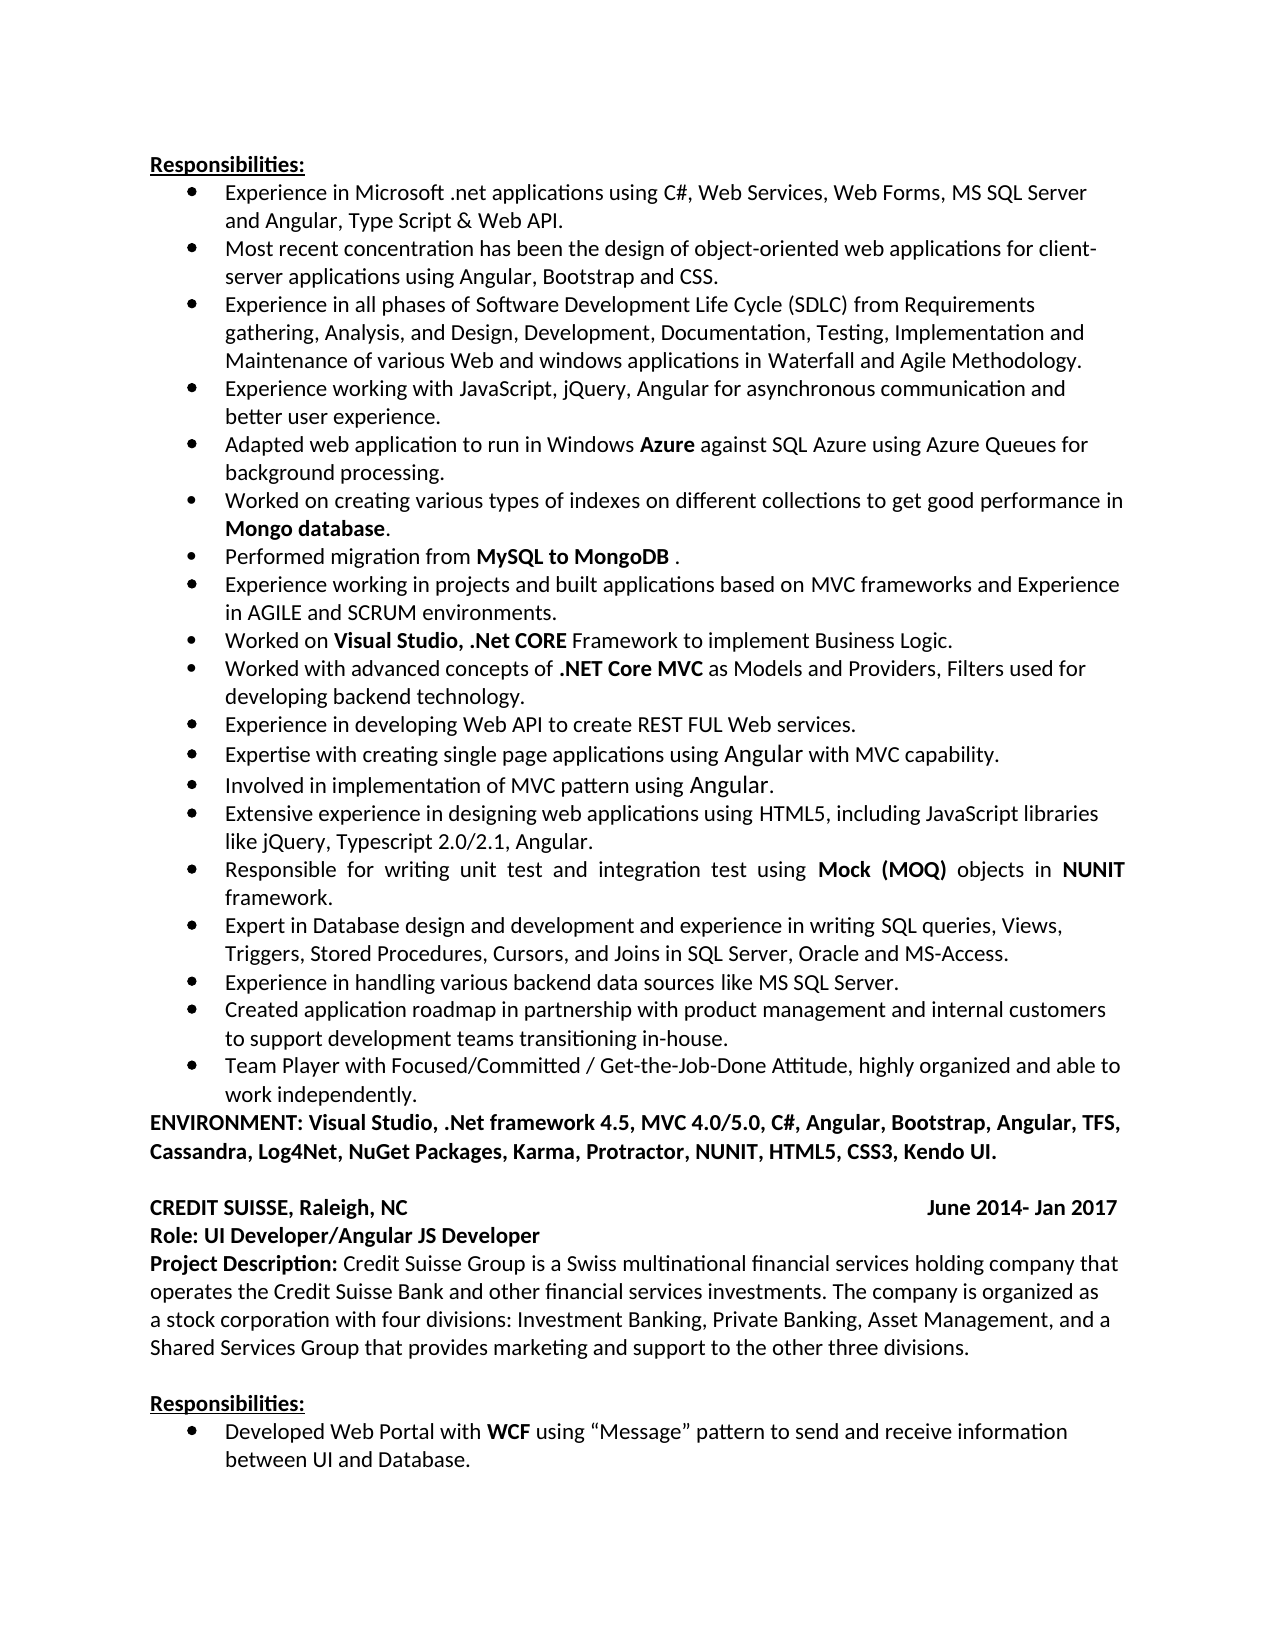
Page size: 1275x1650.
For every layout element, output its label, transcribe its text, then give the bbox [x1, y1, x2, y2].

text Role: UI Developer/Angular JS Developer [150, 1221, 1125, 1249]
list Adapted web application to run in Windows Azure against SQL Azure using Azure Queues for background processing. [187, 430, 1125, 486]
list Created application roadmap in partnership with product management and internal customers to support development teams transitioning in-house. [187, 996, 1125, 1052]
list Developed Web Portal with WCF using “Message” pattern to send and receive information between UI and Database. [187, 1417, 1125, 1473]
list Experience in developing Web API to create REST FUL Web services. [187, 710, 1125, 738]
list Extensive experience in designing web applications using HTML5, including JavaScript libraries like jQuery, Typescript 2.0/2.1, Angular. [187, 799, 1125, 856]
list Involved in implementation of MVC pattern using Angular. [187, 769, 1125, 799]
list Responsible for writing unit test and integration test using Mock (MOQ) objects in NUNIT framework. [187, 856, 1125, 912]
text CREDIT SUISSE, Raleigh, NC June 2014- Jan 2017 [150, 1193, 1125, 1221]
text Responsibilities: [150, 1389, 1125, 1417]
list Expert in Database design and development and experience in writing SQL queries, Views, Triggers, Stored Procedures, Cursors, and Joins in SQL Server, Oracle and MS-Access. [187, 912, 1125, 968]
list Worked with advanced concepts of .NET Core MVC as Models and Providers, Filters used for developing backend technology. [187, 654, 1125, 710]
list Team Player with Focused/Committed / Get-the-Job-Done Attitude, highly organized and able to work independently. [187, 1052, 1125, 1108]
list Most recent concentration has been the design of object-oriented web applications for client-server applications using Angular, Bootstrap and CSS. [187, 234, 1125, 290]
list Experience working in projects and built applications based on MVC frameworks and Experience in AGILE and SCRUM environments. [187, 570, 1125, 626]
list Expertise with creating single page applications using Angular with MVC capability. [187, 738, 1125, 769]
text ENVIRONMENT: Visual Studio, .Net framework 4.5, MVC 4.0/5.0, C#, Angular, Bootstrap, Angular, TFS, Cassandra, Log4Net, NuGet Packages, Karma, Protractor, NUNIT, HTML5, CSS3, Kendo UI. [150, 1108, 1125, 1193]
list Experience in Microsoft .net applications using C#, Web Services, Web Forms, MS SQL Server and Angular, Type Script & Web API. [187, 178, 1125, 234]
list Worked on Visual Studio, .Net CORE Framework to implement Business Logic. [187, 626, 1125, 654]
text Responsibilities: [150, 150, 1125, 178]
text Project Description: Credit Suisse Group is a Swiss multinational financial services holding company that operates the Credit Suisse Bank and other financial services investments. The company is organized as a stock corporation with four divisions: Investment Banking, Private Banking, Asset Management, and a Shared Services Group that provides marketing and support to the other three divisions. [150, 1249, 1125, 1361]
list Experience in handling various backend data sources like MS SQL Server. [187, 968, 1125, 996]
list Performed migration from MySQL to MongoDB . [187, 542, 1125, 570]
list Worked on creating various types of indexes on different collections to get good performance in Mongo database. [187, 486, 1125, 542]
list Experience in all phases of Software Development Life Cycle (SDLC) from Requirements gathering, Analysis, and Design, Development, Documentation, Testing, Implementation and Maintenance of various Web and windows applications in Waterfall and Agile Methodology. [187, 290, 1125, 374]
list Experience working with JavaScript, jQuery, Angular for asynchronous communication and better user experience. [187, 374, 1125, 430]
